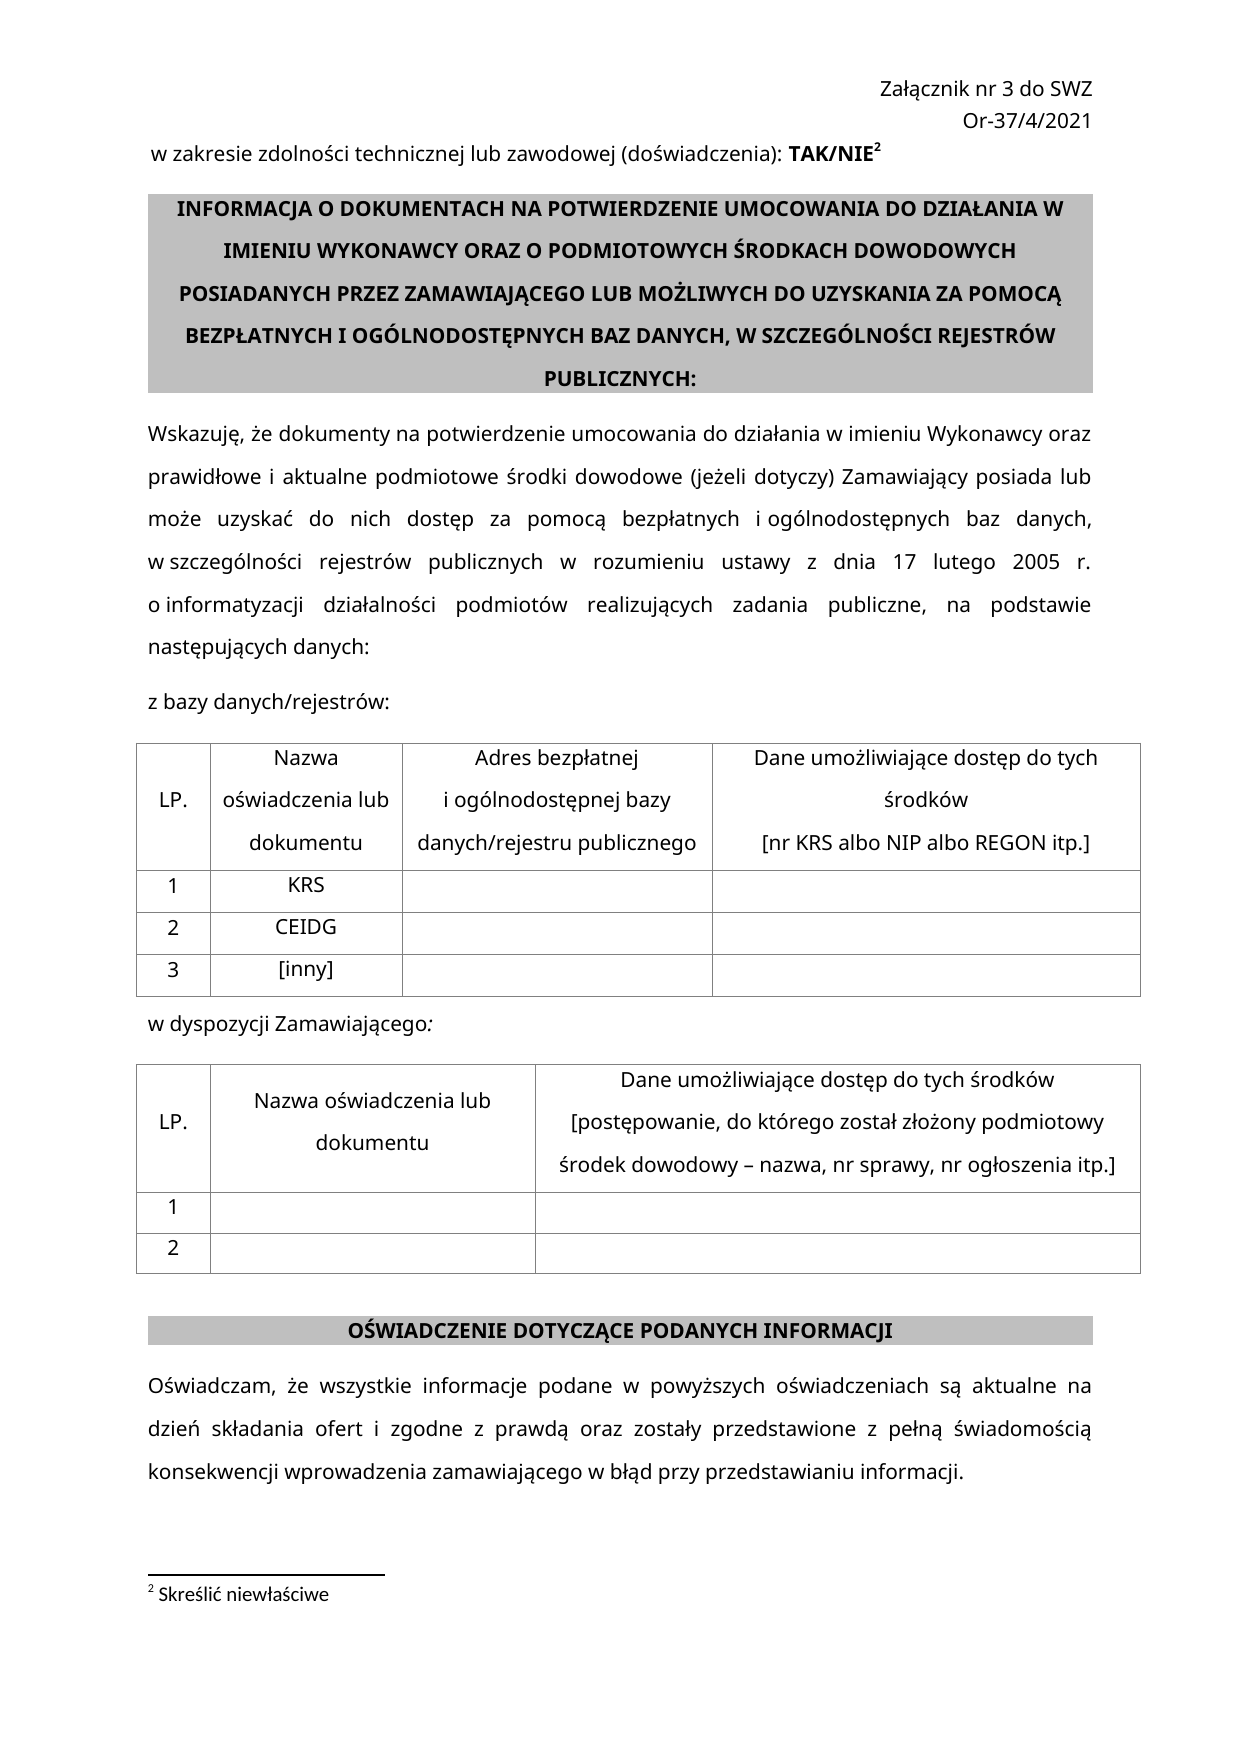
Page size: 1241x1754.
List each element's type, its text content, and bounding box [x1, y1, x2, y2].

table_cell [137, 955, 210, 996]
table_cell [403, 871, 712, 912]
table_header Dane umożliwiające dostęp do tych środków [nr KRS albo NIP albo REGON itp.] [713, 744, 1140, 870]
table_cell [211, 1193, 535, 1232]
table_cell [137, 1234, 210, 1273]
table_header Adres bezpłatnej i ogólnodostępnej bazy danych/rejestru publicznego [403, 744, 712, 870]
table_cell [403, 955, 712, 996]
table_cell [713, 913, 1140, 954]
table_cell KRS [211, 871, 402, 912]
table_cell CEIDG [211, 913, 402, 954]
table_cell [403, 913, 712, 954]
table_header Nazwa oświadczenia lub dokumentu [211, 744, 402, 870]
table_cell [713, 871, 1140, 912]
text Oświadczam, że wszystkie informacje podane w powyższych oświadczeniach są aktualne na dzień składania ofert i zgodne z prawdą oraz zostały przedstawione z pełną świadomością konsekwencji wprowadzenia zamawiającego w błąd przy przedstawianiu informacji. [148, 1372, 1093, 1485]
text Wskazuję, że dokumenty na potwierdzenie umocowania do działania w imieniu Wykonawcy oraz prawidłowe i aktualne podmiotowe środki dowodowe (jeżeli dotyczy) Zamawiający posiada lub może uzyskać do nich dostęp za pomocą bezpłatnych i ogólnodostępnych baz danych, w szczególności rejestrów publicznych w rozumieniu ustawy z dnia 17 lutego 2005 r. o informatyzacji działalności podmiotów realizujących zadania publiczne, na podstawie następujących danych: [148, 419, 1093, 661]
text z bazy danych/rejestrów: [148, 687, 1093, 716]
table_cell [inny] [211, 955, 402, 996]
table_cell [211, 1234, 535, 1273]
table_cell [536, 1234, 1140, 1273]
table_header Dane umożliwiające dostęp do tych środków [postępowanie, do którego został złożony podmiotowy środek dowodowy – nazwa, nr sprawy, nr ogłoszenia itp.] [536, 1065, 1140, 1191]
table_header Nazwa oświadczenia lub dokumentu [211, 1065, 535, 1191]
list w zakresie zdolności technicznej lub zawodowej (doświadczenia): TAK/NIE [151, 139, 1093, 167]
table_cell [137, 913, 210, 954]
table_header LP. [137, 744, 210, 870]
table_cell [137, 1193, 210, 1232]
table_cell [137, 871, 210, 912]
table_cell [713, 955, 1140, 996]
table_header LP. [137, 1065, 210, 1191]
table_cell [536, 1193, 1140, 1232]
text OŚWIADCZENIE DOTYCZĄCE PODANYCH INFORMACJI [148, 1316, 1093, 1345]
text INFORMACJA O DOKUMENTACH NA POTWIERDZENIE UMOCOWANIA DO DZIAŁANIA W IMIENIU WYKONAWCY ORAZ O PODMIOTOWYCH ŚRODKACH DOWODOWYCH POSIADANYCH PRZEZ ZAMAWIAJĄCEGO LUB MOŻLIWYCH DO UZYSKANIA ZA POMOCĄ BEZPŁATNYCH I OGÓLNODOSTĘPNYCH BAZ DANYCH, W SZCZEGÓLNOŚCI REJESTRÓW PUBLICZNYCH: [148, 194, 1093, 393]
text w dyspozycji Zamawiającego: [148, 1009, 1093, 1037]
